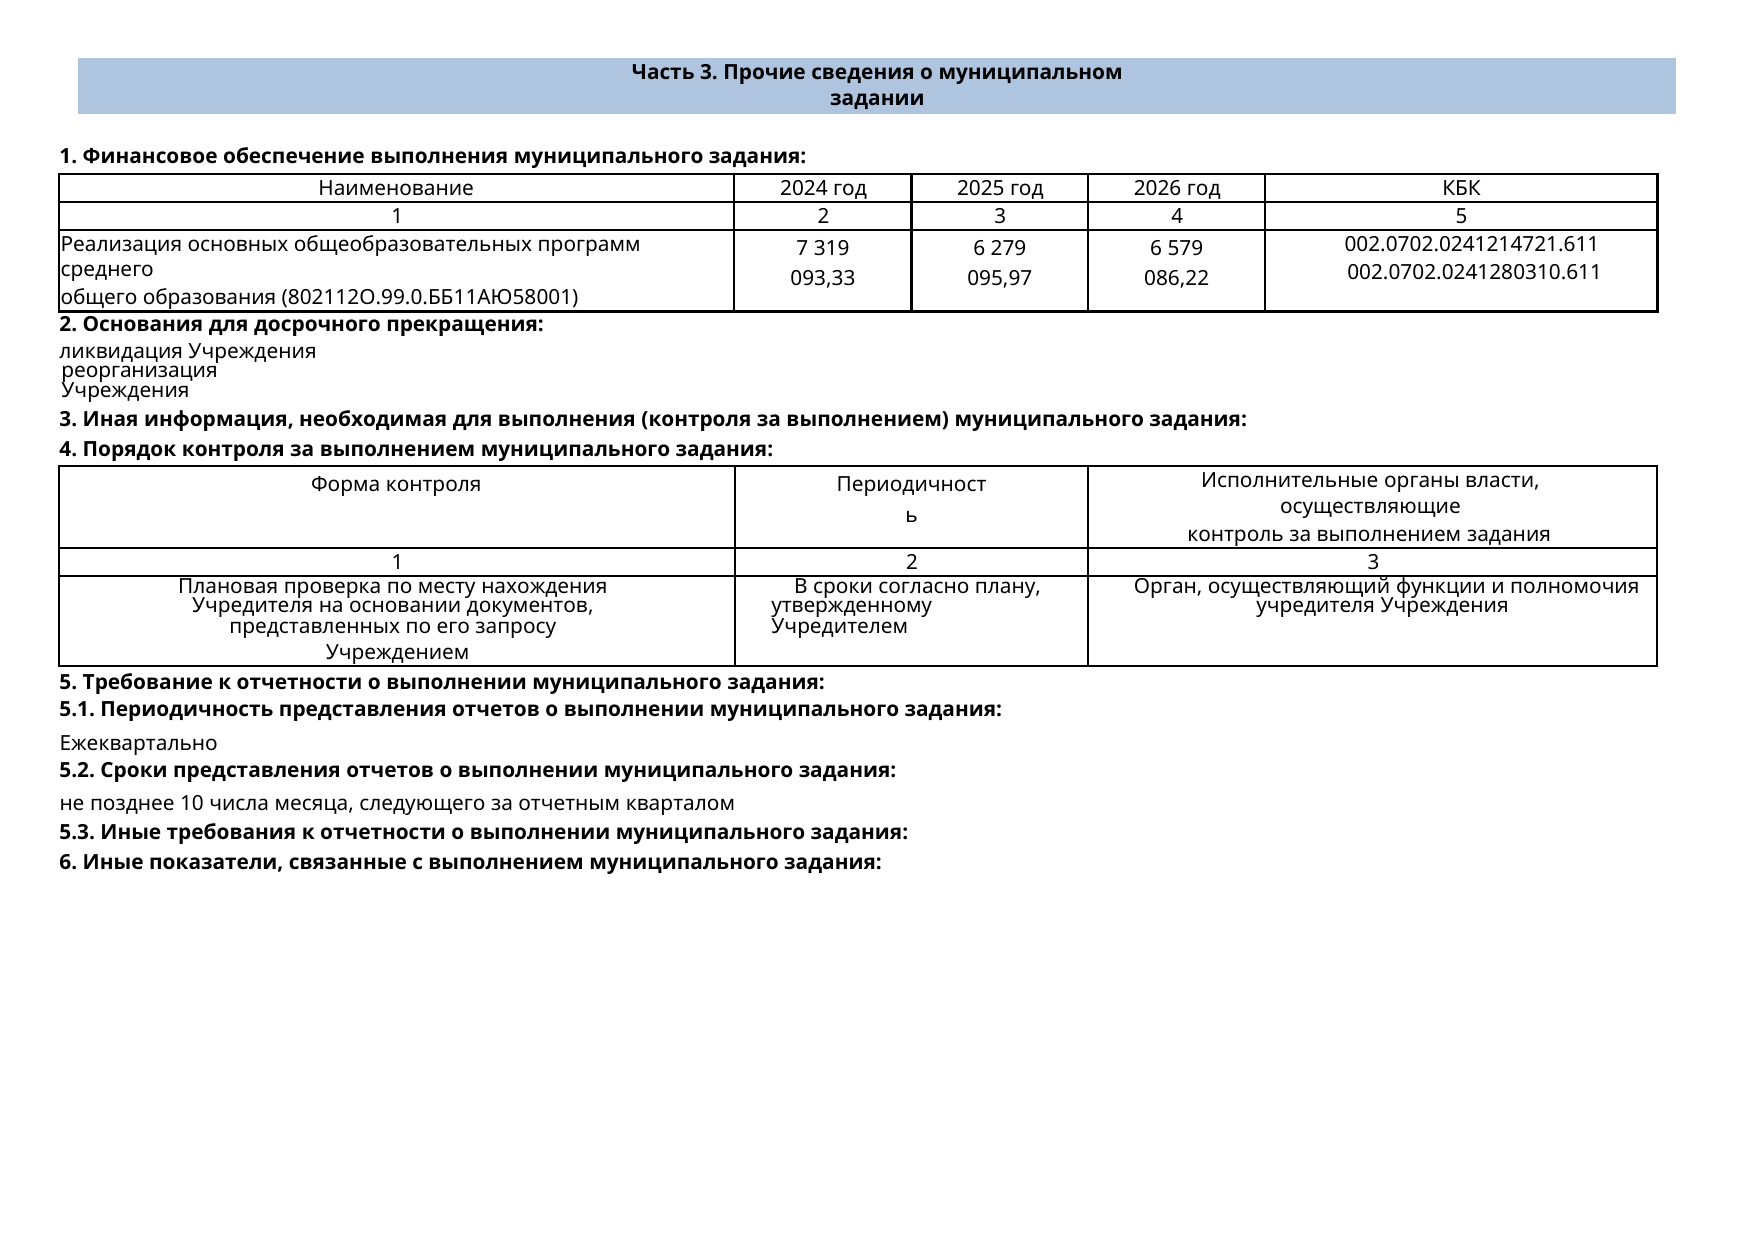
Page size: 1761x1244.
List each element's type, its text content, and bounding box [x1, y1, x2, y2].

table_cell 002.0702.0241214721.611 002.0702.0241280310.611 [1266, 231, 1656, 310]
table_header Форма контроля [60, 467, 734, 547]
table_header Периодичность [736, 467, 1087, 547]
table_cell 6 579 086,22 [1089, 231, 1264, 310]
table_cell 2 [735, 203, 910, 229]
table_header 2025 год [913, 175, 1087, 201]
list Финансовое обеспечение выполнения муниципального задания: [59, 141, 1671, 170]
table_header Наименование [60, 175, 733, 201]
list Требование к отчетности о выполнении муниципального задания: [59, 667, 1671, 695]
table_cell Реализация основных общеобразовательных программ среднего общего образования (802112О.99.0.ББ11АЮ58001) [60, 231, 733, 310]
table_header КБК [1266, 175, 1656, 201]
list Порядок контроля за выполнением муниципального задания: [59, 434, 1671, 462]
text ликвидация Учреждения реорганизация Учреждения [59, 342, 331, 404]
list Сроки представления отчетов о выполнении муниципального задания: [59, 757, 1671, 782]
list Основания для досрочного прекращения: [59, 312, 1671, 336]
text не позднее 10 числа месяца, следующего за отчетным кварталом [59, 782, 1671, 818]
table_cell 7 319 093,33 [735, 231, 910, 310]
table_cell 1 [60, 203, 733, 229]
table_cell 4 [1089, 203, 1264, 229]
table_cell 3 [1089, 549, 1656, 575]
table_cell Орган, осуществляющий функции и полномочия учредителя Учреждения [1089, 577, 1656, 665]
table_cell 5 [1266, 203, 1656, 229]
list Иные требования к отчетности о выполнении муниципального задания: [59, 818, 1671, 844]
list Периодичность представления отчетов о выполнении муниципального задания: [59, 696, 1671, 722]
table_cell Плановая проверка по месту нахождения Учредителя на основании документов, представленных по его запросу Учреждением [60, 577, 734, 665]
table_cell В сроки согласно плану, утвержденному Учредителем [736, 577, 1087, 665]
table_cell 6 279 095,97 [913, 231, 1087, 310]
text Ежеквартально [59, 722, 1671, 757]
table_cell 2 [736, 549, 1087, 575]
table_header 2026 год [1089, 175, 1264, 201]
table_cell 1 [60, 549, 734, 575]
list Иные показатели, связанные с выполнением муниципального задания: [59, 847, 1671, 875]
table_cell 3 [913, 203, 1087, 229]
table_header Исполнительные органы власти, осуществляющие контроль за выполнением задания [1089, 467, 1656, 547]
table_header 2024 год [735, 175, 910, 201]
list Иная информация, необходимая для выполнения (контроля за выполнением) муниципального задания: [59, 404, 1671, 431]
